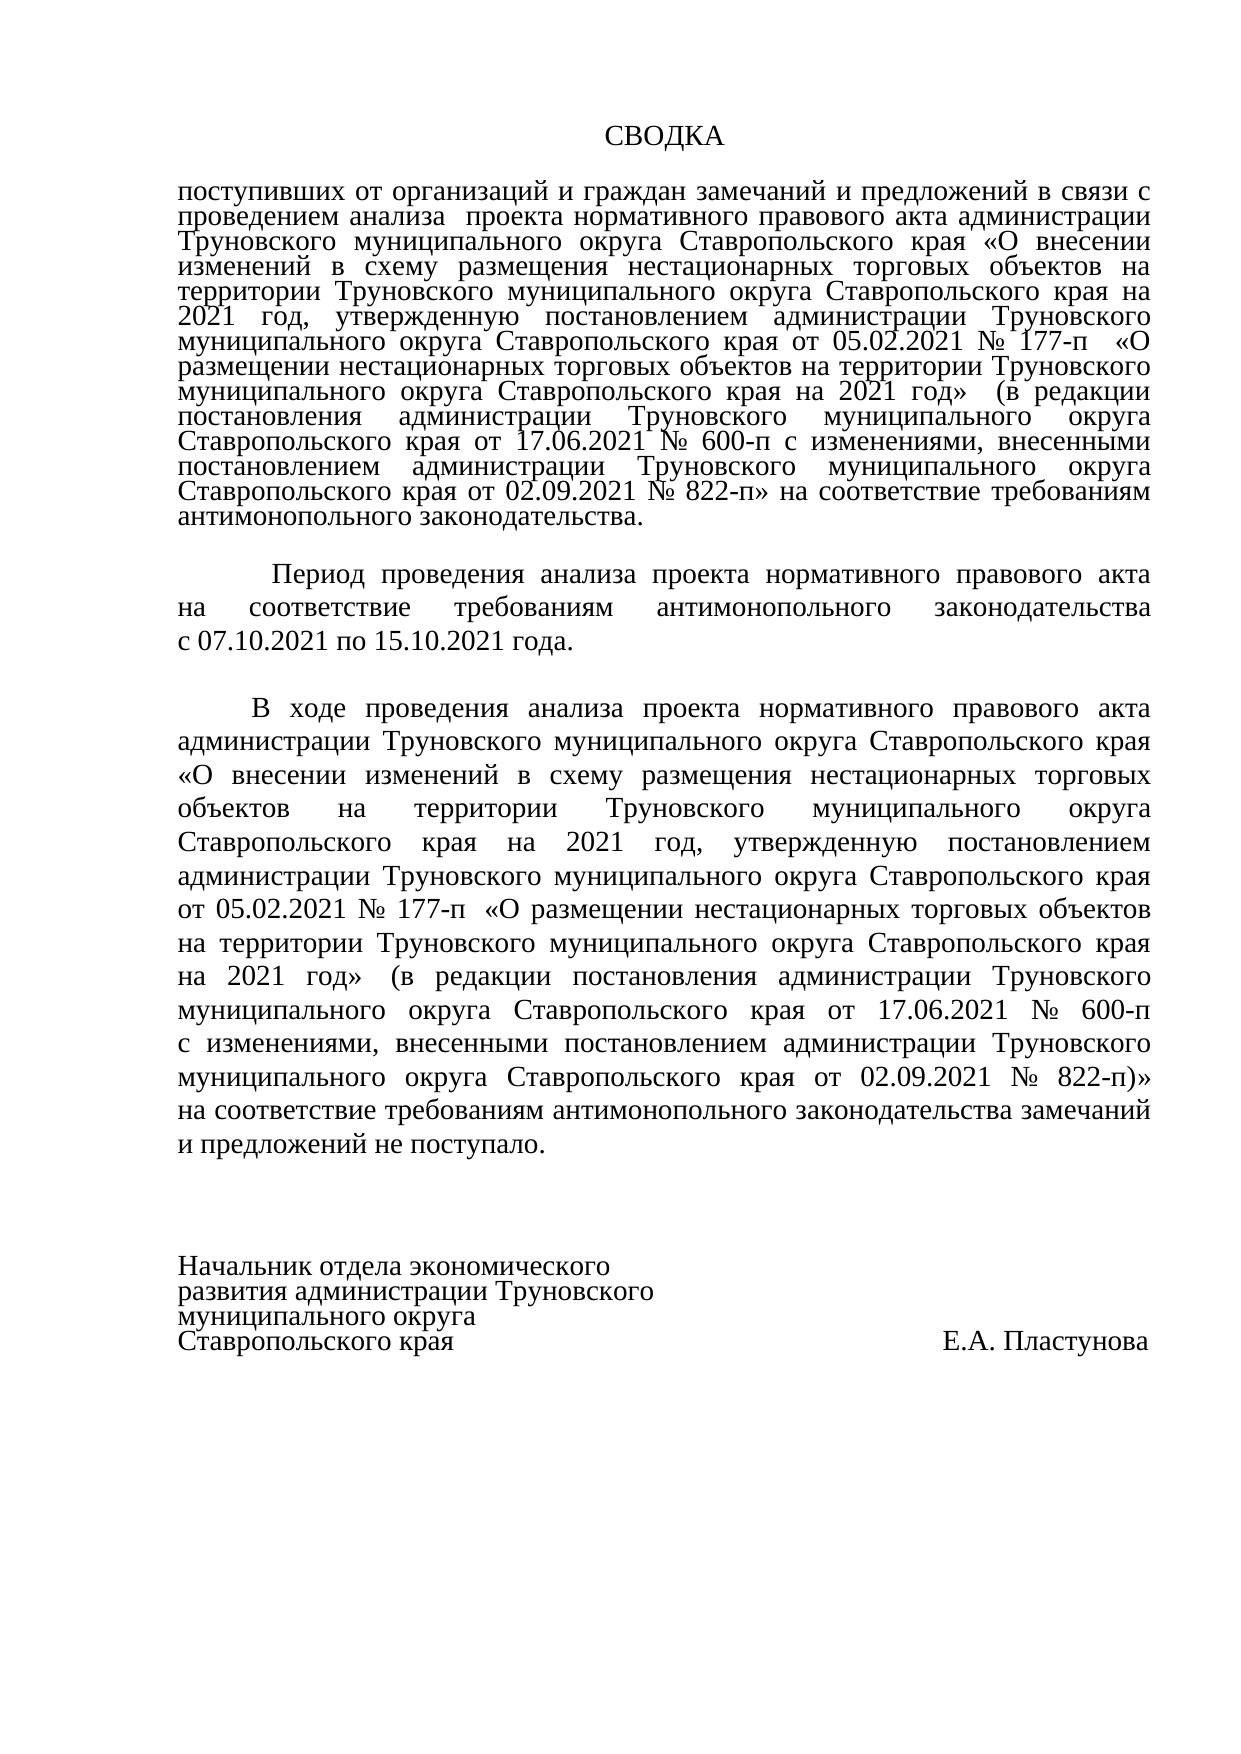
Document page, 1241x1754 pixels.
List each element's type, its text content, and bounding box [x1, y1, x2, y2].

text В ходе проведения анализа проекта нормативного правового акта администрации Труновского муниципального округа Ставропольского края «О внесении изменений в схему размещения нестационарных торговых объектов на территории Труновского муниципального округа Ставропольского края на 2021 год, утвержденную постановлением администрации Труновского муниципального округа Ставропольского края от 05.02.2021 № 177-п «О размещении нестационарных торговых объектов на территории Труновского муниципального округа Ставропольского края на 2021 год» (в редакции постановления администрации Труновского муниципального округа Ставропольского края от 17.06.2021 № 600-п с изменениями, внесенными постановлением администрации Труновского муниципального округа Ставропольского края от 02.09.2021 № 822-п)» на соответствие требованиям антимонопольного законодательства замечаний и предложений не поступало. [177, 690, 1152, 1159]
text СВОДКА [177, 118, 1152, 152]
text Ставропольского края Е.А. Пластунова [177, 1331, 1152, 1356]
text муниципального округа [177, 1306, 1152, 1331]
text поступивших от организаций и граждан замечаний и предложений в связи с проведением анализа проекта нормативного правового акта администрации Труновского муниципального округа Ставропольского края «О внесении изменений в схему размещения нестационарных торговых объектов на территории Труновского муниципального округа Ставропольского края на 2021 год, утвержденную постановлением администрации Труновского муниципального округа Ставропольского края от 05.02.2021 № 177-п «О размещении нестационарных торговых объектов на территории Труновского муниципального округа Ставропольского края на 2021 год» (в редакции постановления администрации Труновского муниципального округа Ставропольского края от 17.06.2021 № 600-п с изменениями, внесенными постановлением администрации Труновского муниципального округа Ставропольского края от 02.09.2021 № 822-п» на соответствие требованиям антимонопольного законодательства. [177, 181, 1152, 531]
text Начальник отдела экономического [177, 1256, 1152, 1281]
text Период проведения анализа проекта нормативного правового акта на соответствие требованиям антимонопольного законодательства с 07.10.2021 по 15.10.2021 года. [177, 556, 1152, 656]
text развития администрации Труновского [177, 1281, 1152, 1306]
